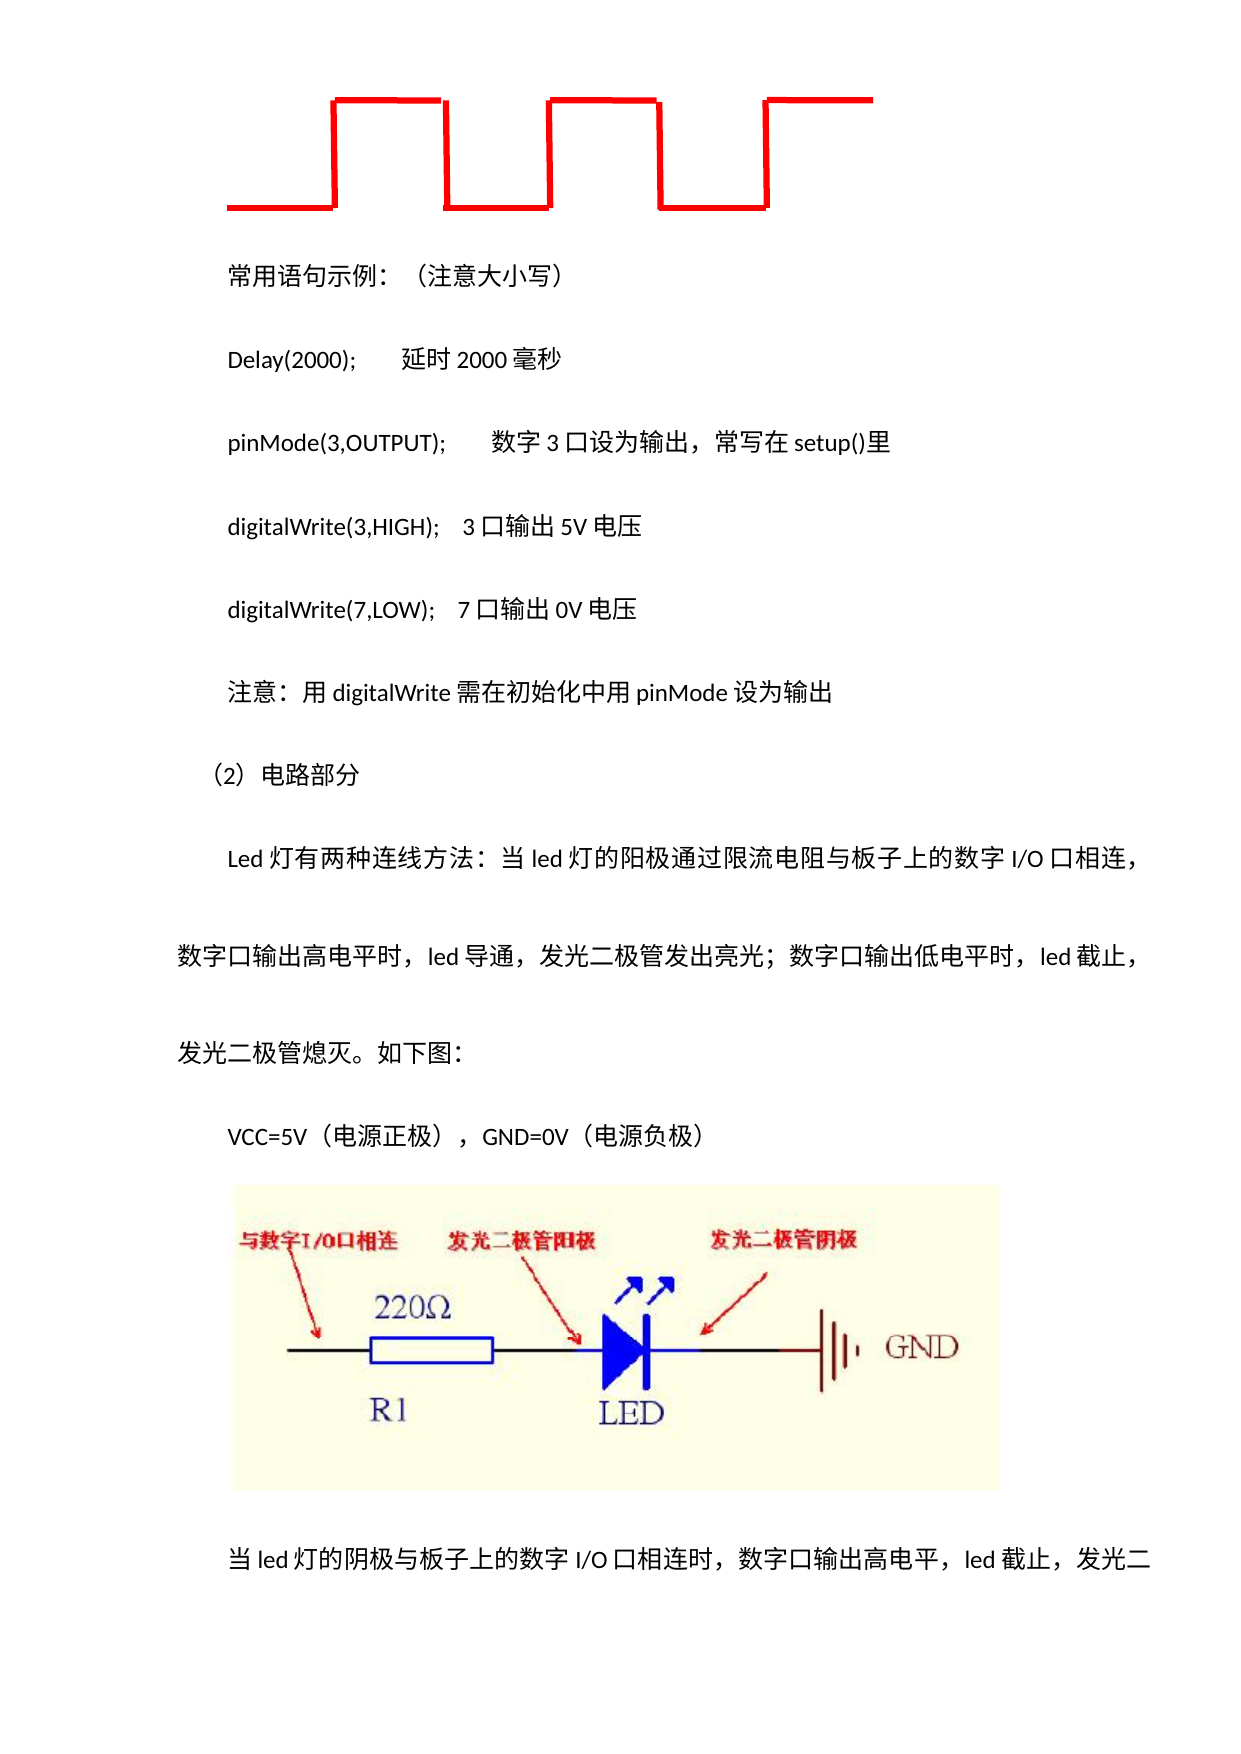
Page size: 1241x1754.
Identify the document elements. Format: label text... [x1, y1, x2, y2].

text digitalWrite(7,LOW); 7口输出0V电压 [177, 575, 1152, 640]
text Led灯有两种连线方法：当led灯的阳极通过限流电阻与板子上的数字I/O口相连，数字口输出高电平时，led导通，发光二极管发出亮光；数字口输出低电平时，led截止，发光二极管熄灭。如下图： [177, 824, 1152, 1084]
text （2）电路部分 [177, 741, 1152, 806]
text digitalWrite(3,HIGH); 3口输出5V电压 [177, 492, 1152, 557]
picture [227, 1185, 999, 1490]
text VCC=5V（电源正极），GND=0V（电源负极） [177, 1102, 1152, 1167]
text 注意：用digitalWrite需在初始化中用pinMode设为输出 [177, 658, 1152, 723]
text pinMode(3,OUTPUT); 数字3口设为输出，常写在setup()里 [177, 408, 1152, 473]
text 常用语句示例：（注意大小写） [177, 242, 1152, 307]
text 当led灯的阴极与板子上的数字I/O口相连时，数字口输出高电平，led截止，发光二极管熄灭；数字口输出低电平，led灯导通，发光二极管点亮。 [177, 1526, 1152, 1591]
text Delay(2000); 延时2000毫秒 [177, 325, 1152, 390]
